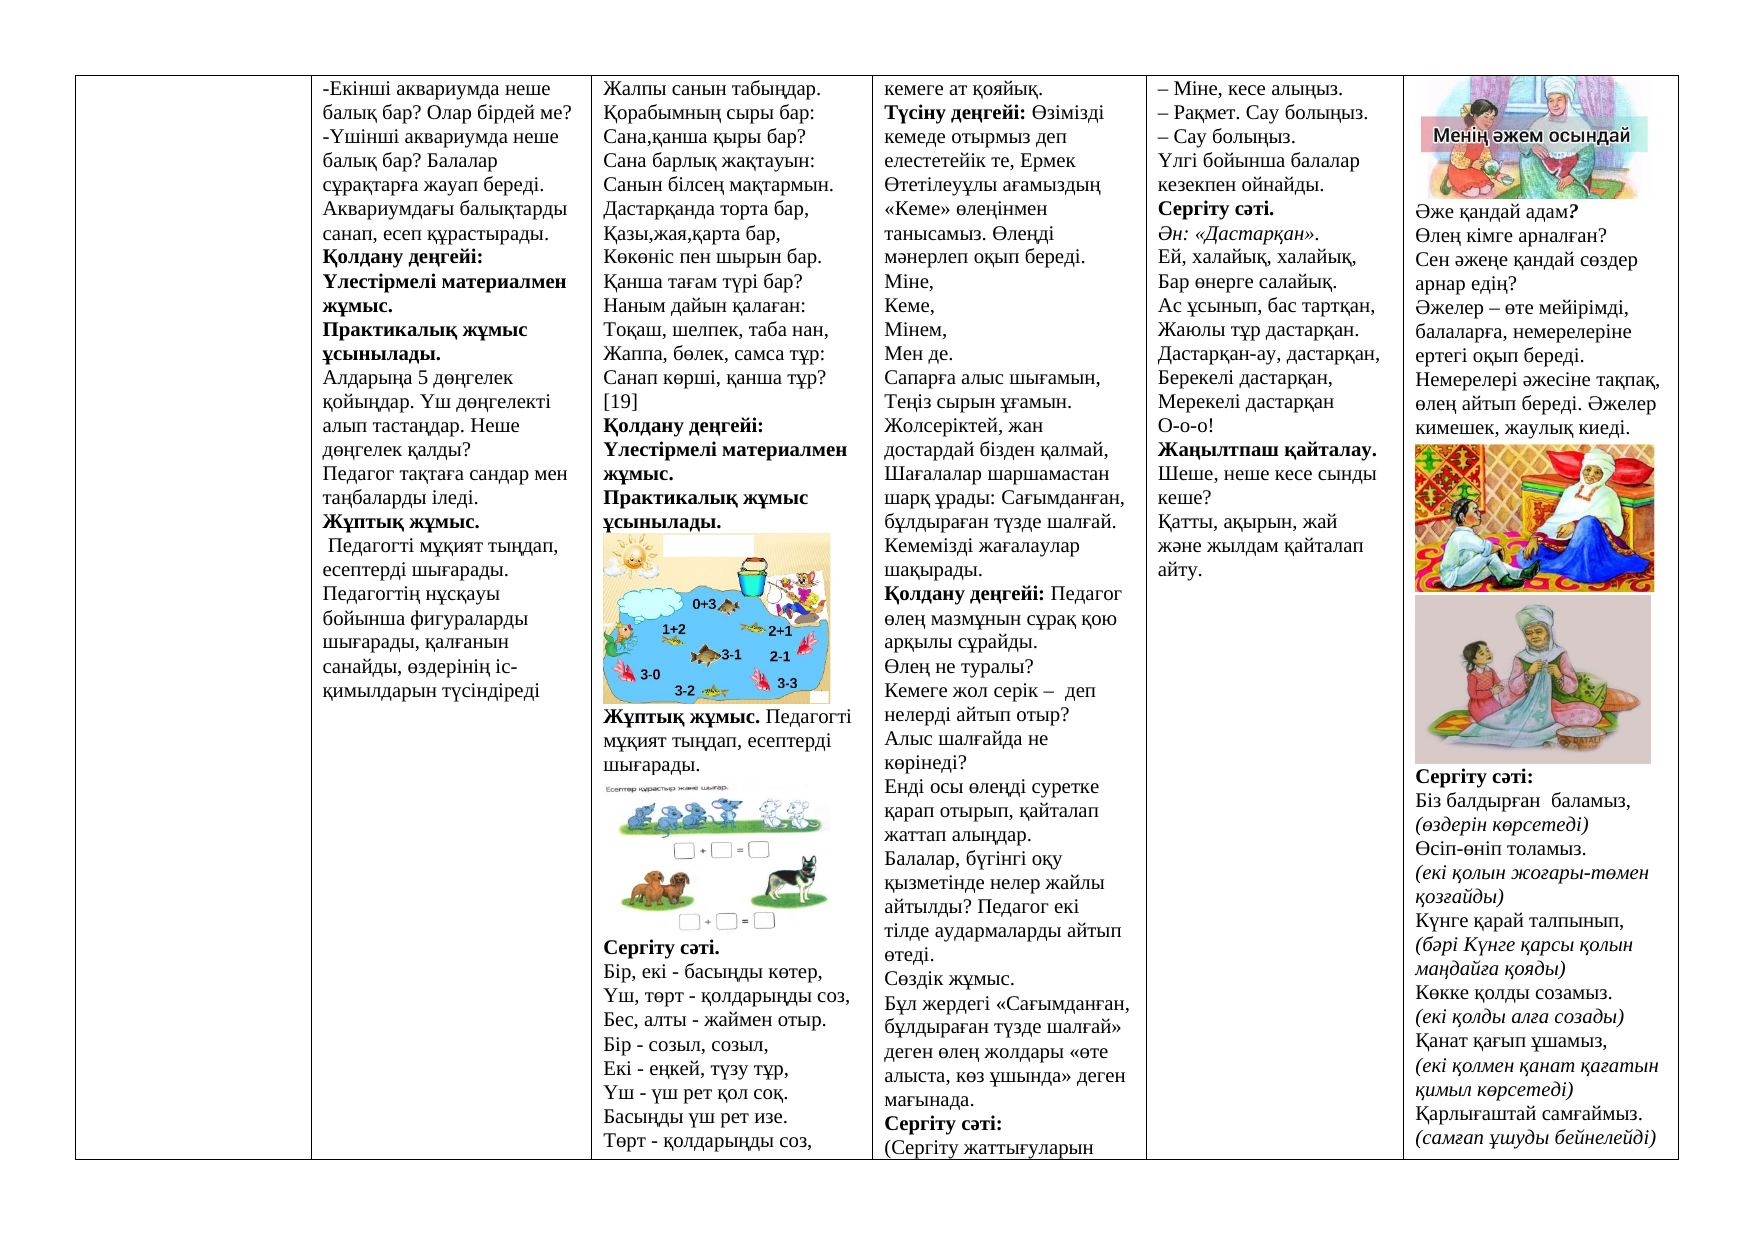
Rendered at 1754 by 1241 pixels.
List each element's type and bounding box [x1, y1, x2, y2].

picture [603, 775, 834, 936]
table_cell [873, 76, 1146, 1159]
picture [1415, 76, 1653, 199]
table_cell [592, 76, 872, 1159]
table_cell [1147, 76, 1403, 1159]
picture [603, 533, 831, 704]
table_cell [1404, 76, 1678, 1159]
table_cell [312, 76, 591, 1159]
table_cell [76, 76, 311, 1159]
picture [1415, 439, 1657, 764]
